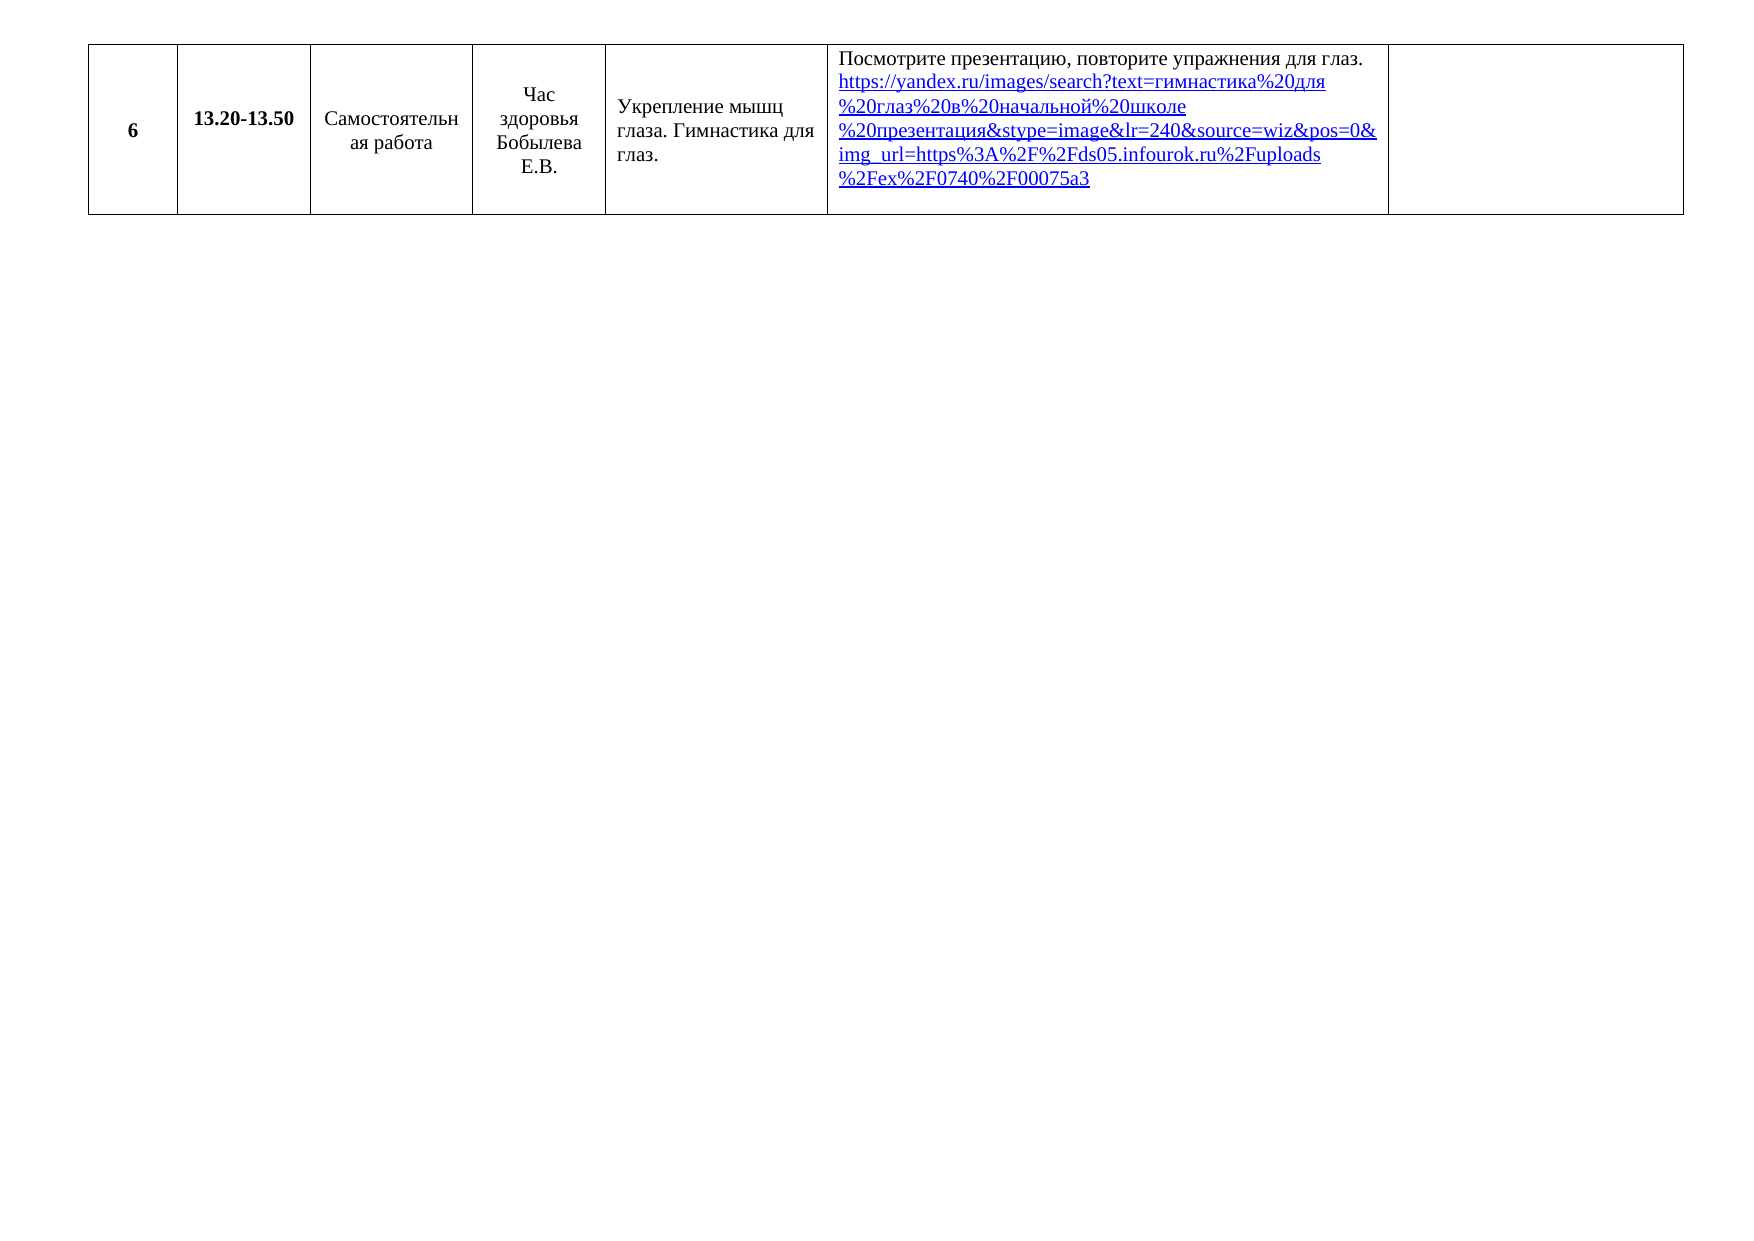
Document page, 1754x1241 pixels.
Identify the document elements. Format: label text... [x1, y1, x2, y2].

table_cell Посмотрите презентацию, повторите упражнения для глаз. https://yandex.ru/images/search?text=гимнастика%20для%20глаз%20в%20начальной%20школе%20презентация&stype=image&lr=240&source=wiz&pos=0&img_url=https%3A%2F%2Fds05.infourok.ru%2Fuploads%2Fex%2F0740%2F00075a3 [828, 45, 1388, 214]
table_cell Час здоровья Бобылева Е.В. [473, 45, 605, 214]
table_cell [1389, 45, 1683, 214]
table_cell 13.20-13.50 [178, 45, 310, 214]
table_cell 6 [89, 45, 177, 214]
table_cell Укрепление мышц глаза. Гимнастика для глаз. [606, 45, 827, 214]
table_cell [311, 45, 472, 214]
